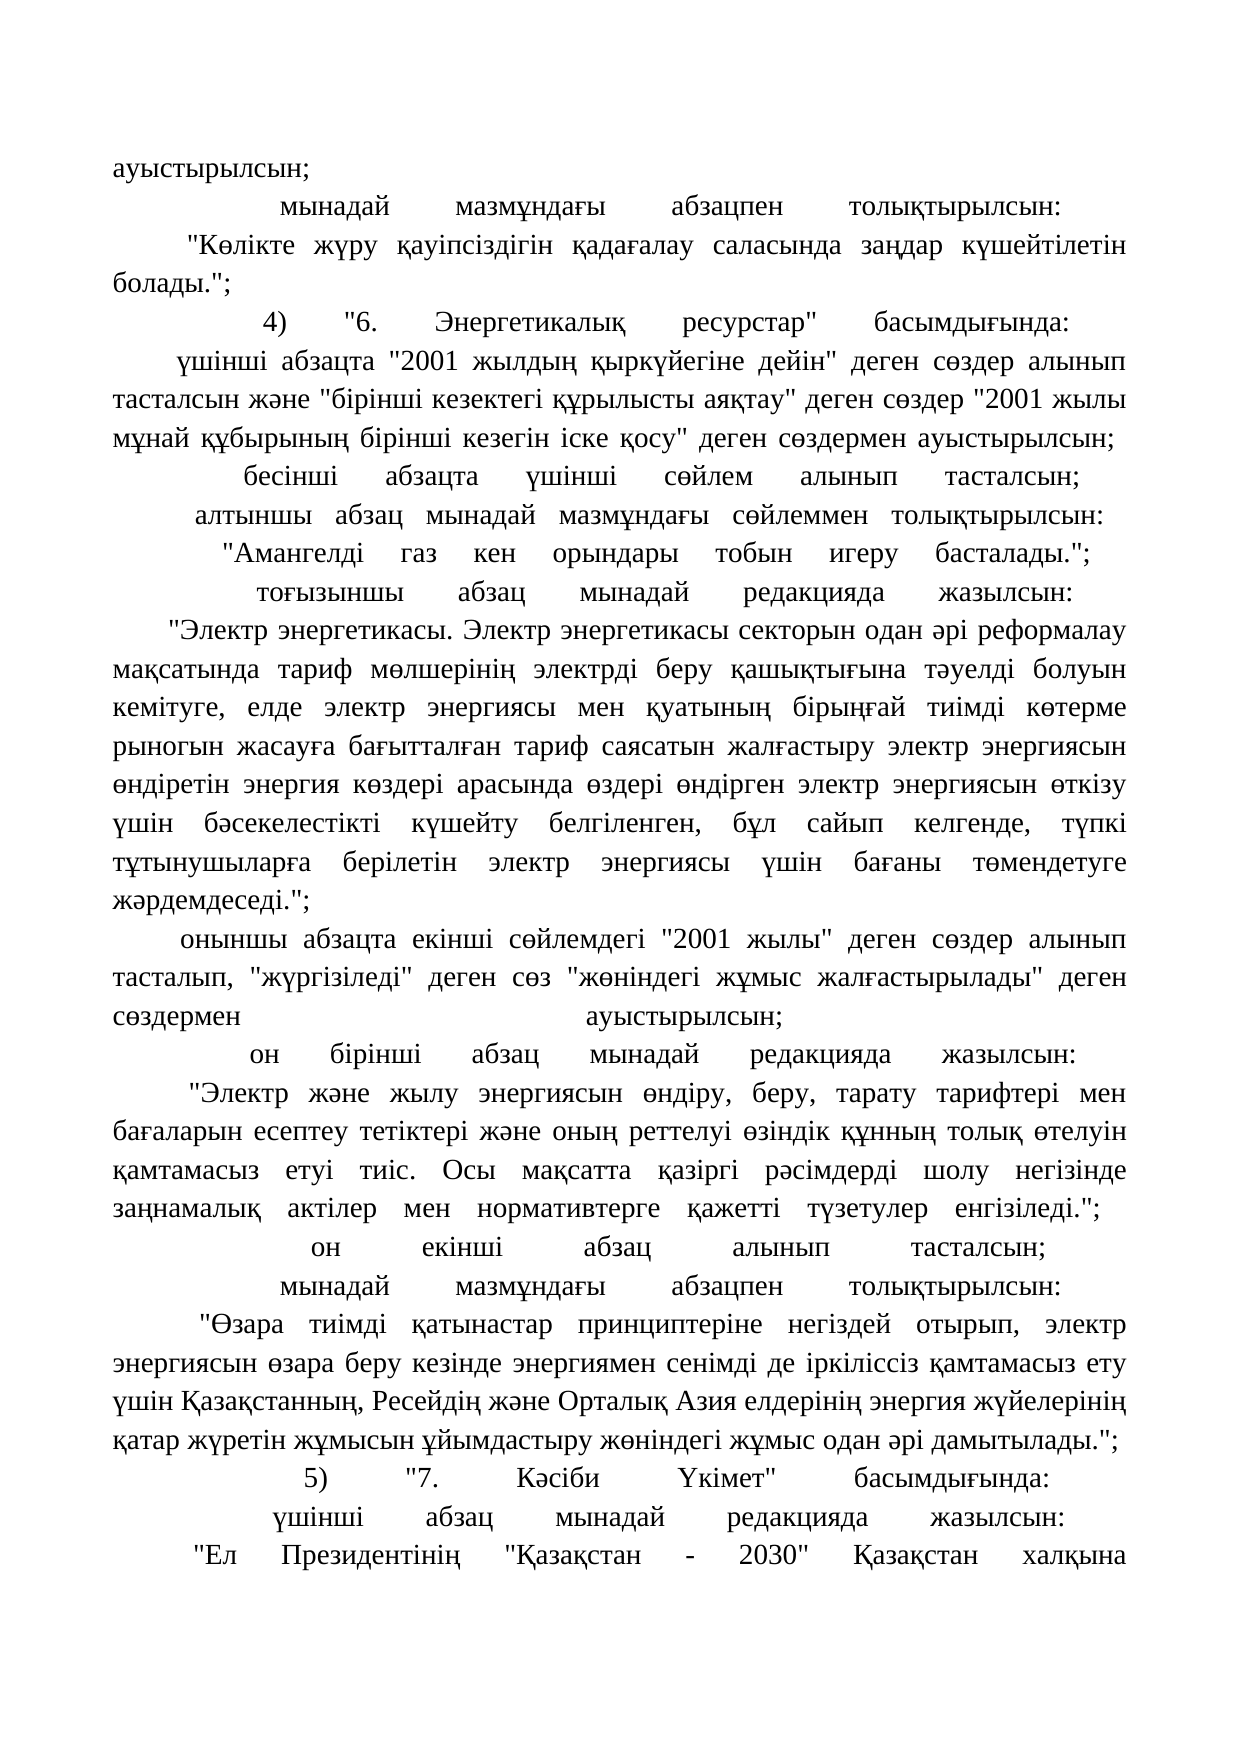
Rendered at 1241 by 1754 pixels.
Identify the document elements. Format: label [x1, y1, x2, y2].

text [112, 150, 1128, 1571]
